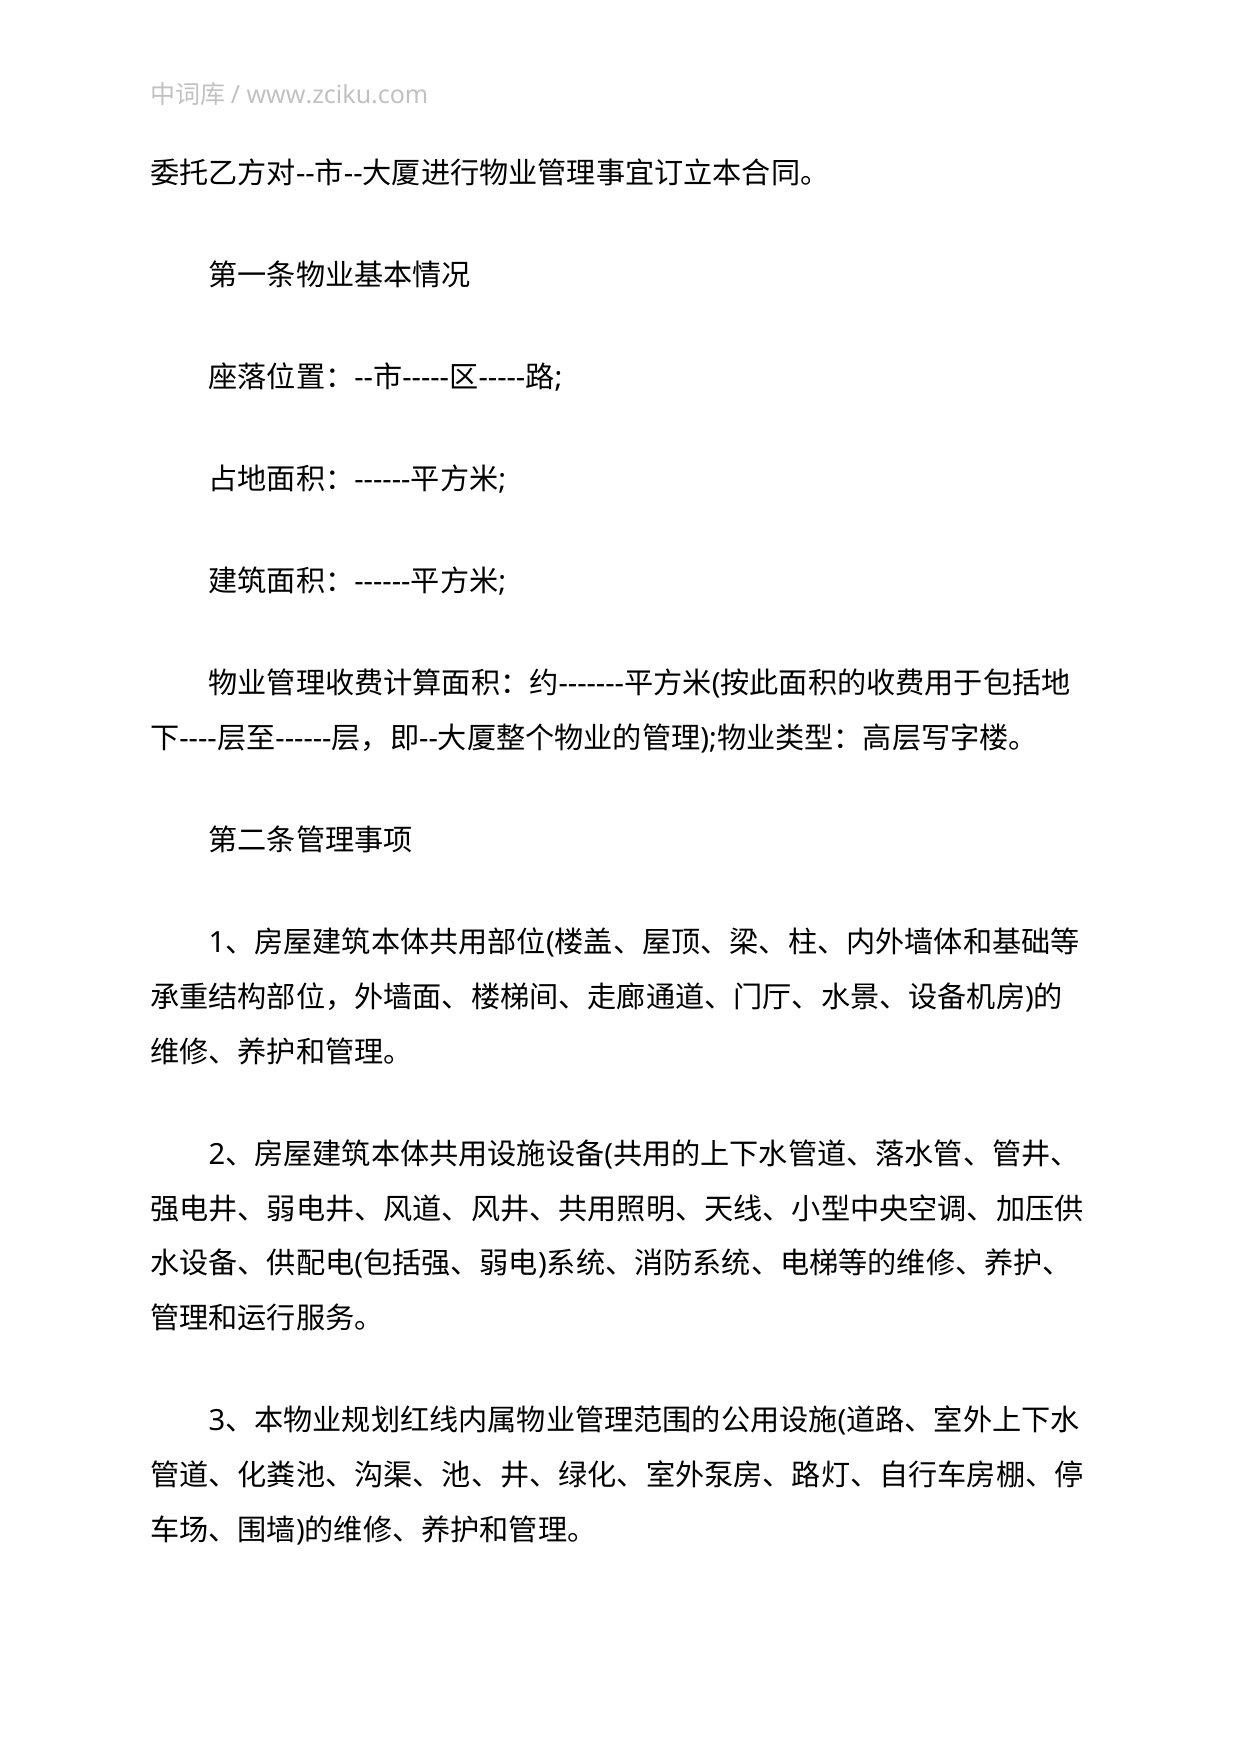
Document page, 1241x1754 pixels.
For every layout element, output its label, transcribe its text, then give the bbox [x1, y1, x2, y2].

text 第一条物业基本情况 [150, 252, 1090, 294]
text 占地面积：------平方米; [150, 456, 1090, 498]
text 建筑面积：------平方米; [150, 558, 1090, 600]
text 物业管理收费计算面积：约-------平方米(按此面积的收费用于包括地下----层至------层，即--大厦整个物业的管理);物业类型：高层写字楼。 [150, 660, 1090, 757]
text 座落位置：--市-----区-----路; [150, 354, 1090, 396]
text 2、房屋建筑本体共用设施设备(共用的上下水管道、落水管、管井、强电井、弱电井、风道、风井、共用照明、天线、小型中央空调、加压供水设备、供配电(包括强、弱电)系统、消防系统、电梯等的维修、养护、管理和运行服务。 [150, 1130, 1090, 1337]
text 3、本物业规划红线内属物业管理范围的公用设施(道路、室外上下水管道、化粪池、沟渠、池、井、绿化、室外泵房、路灯、自行车房棚、停车场、围墙)的维修、养护和管理。 [150, 1397, 1090, 1549]
text 第二条管理事项 [150, 817, 1090, 859]
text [150, 150, 1090, 192]
text 1、房屋建筑本体共用部位(楼盖、屋顶、梁、柱、内外墙体和基础等承重结构部位，外墙面、楼梯间、走廊通道、门厅、水景、设备机房)的维修、养护和管理。 [150, 918, 1090, 1071]
